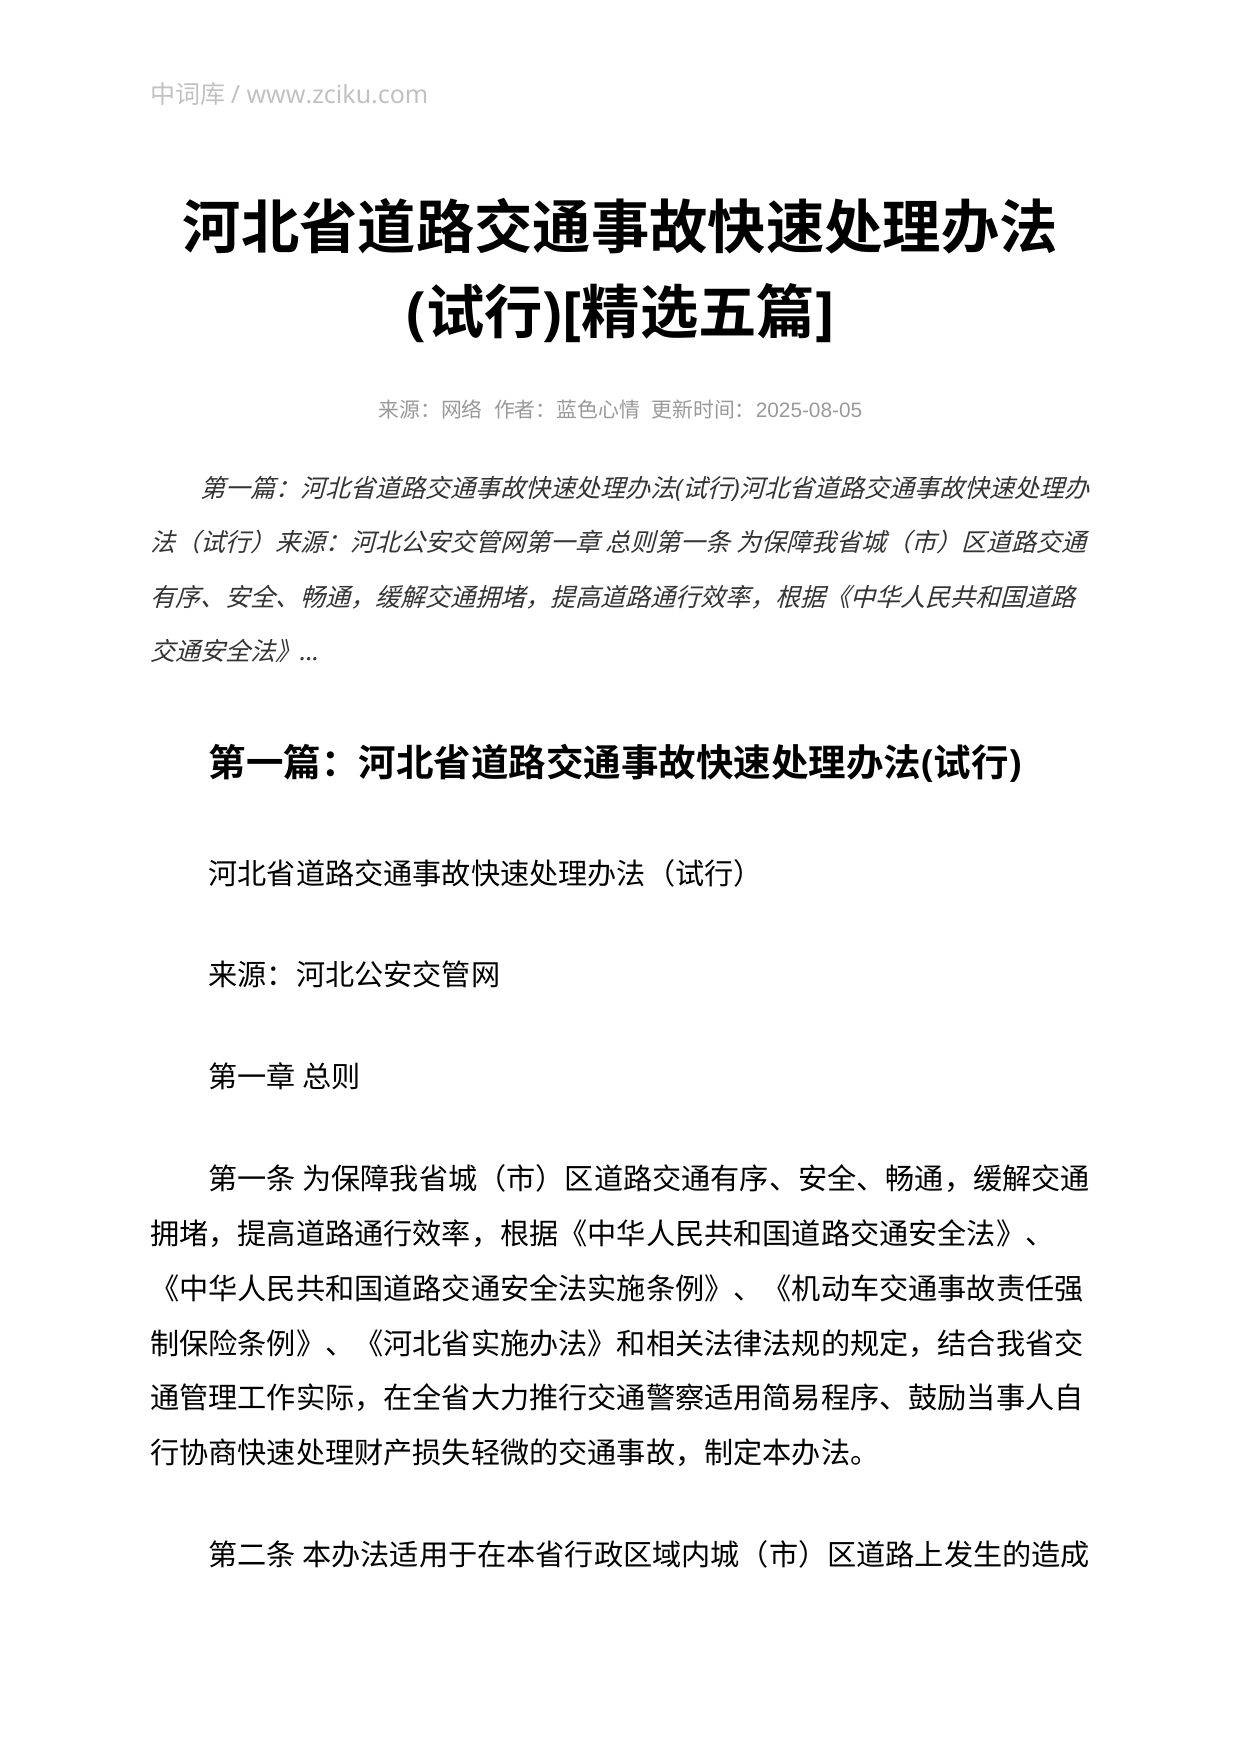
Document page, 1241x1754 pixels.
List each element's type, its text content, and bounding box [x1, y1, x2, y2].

text 河北省道路交通事故快速处理办法（试行） [150, 850, 1090, 892]
text 第一条 为保障我省城（市）区道路交通有序、安全、畅通，缓解交通拥堵，提高道路通行效率，根据《中华人民共和国道路交通安全法》、《中华人民共和国道路交通安全法实施条例》、《机动车交通事故责任强制保险条例》、《河北省实施办法》和相关法律法规的规定，结合我省交通管理工作实际，在全省大力推行交通警察适用简易程序、鼓励当事人自行协商快速处理财产损失轻微的交通事故，制定本办法。 [150, 1156, 1090, 1472]
text 第一篇：河北省道路交通事故快速处理办法(试行)河北省道路交通事故快速处理办法（试行）来源：河北公安交管网第一章 总则第一条 为保障我省城（市）区道路交通有序、安全、畅通，缓解交通拥堵，提高道路通行效率，根据《中华人民共和国道路交通安全法》... [150, 468, 1090, 668]
text 来源：网络 作者：蓝色心情 更新时间：2025-08-05 [150, 397, 1090, 421]
subtitle 河北省道路交通事故快速处理办法(试行)[精选五篇] [150, 181, 1090, 351]
text 第一篇：河北省道路交通事故快速处理办法(试行) [150, 733, 1090, 787]
text 第一章 总则 [150, 1054, 1090, 1096]
text 来源：河北公安交管网 [150, 952, 1090, 994]
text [150, 1532, 1090, 1574]
